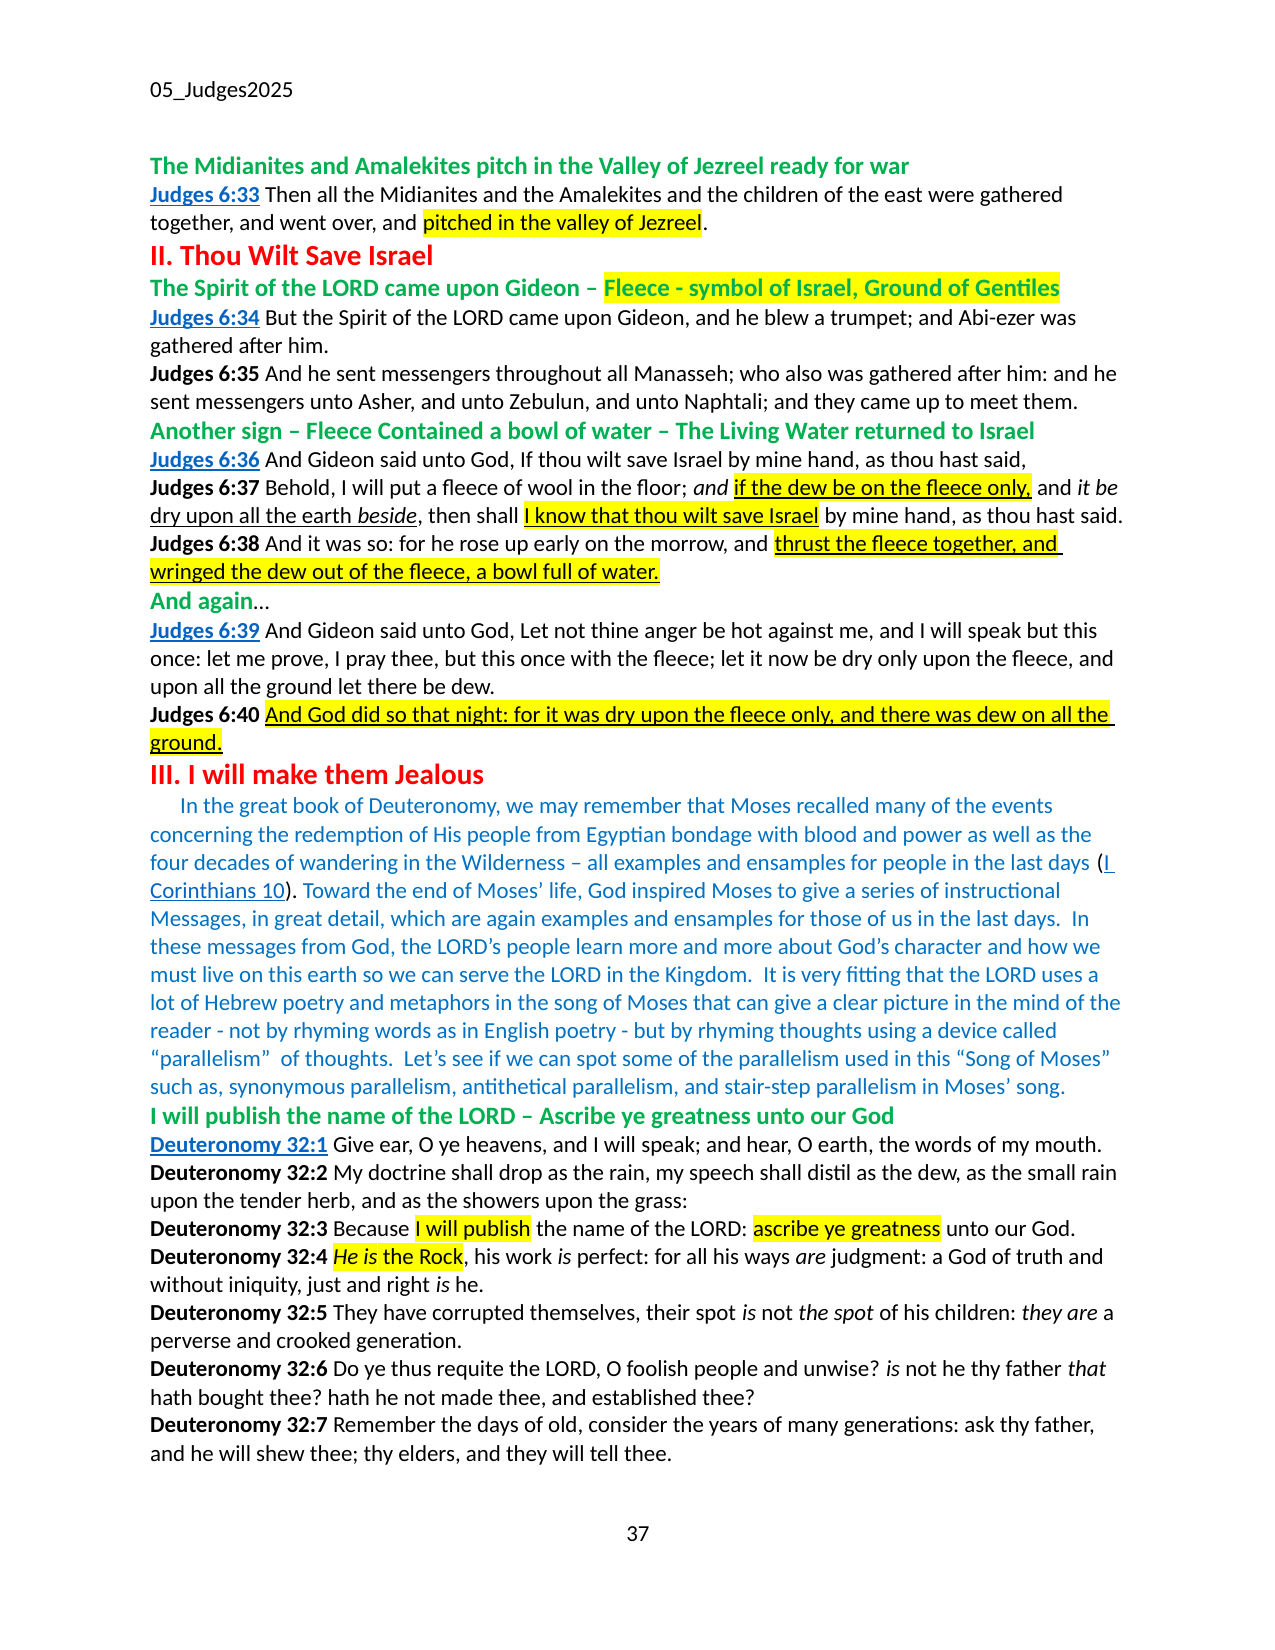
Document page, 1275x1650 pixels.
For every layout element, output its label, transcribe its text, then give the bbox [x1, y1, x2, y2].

text I will publish the name of the LORD – Ascribe ye greatness unto our God [150, 1100, 1125, 1130]
text Another sign – Fleece Contained a bowl of water – The Living Water returned to Israel Judges 6:36 And Gideon said unto God, If thou wilt save Israel by mine hand, as thou hast said, Judges 6:37 Behold, I will put a fleece of wool in the floor; and if the dew be on the fleece only, and it be dry upon all the earth beside, then shall I know that thou wilt save Israel by mine hand, as thou hast said. Judges 6:38 And it was so: for he rose up early on the morrow, and thrust the fleece together, and wringed the dew out of the fleece, a bowl full of water. [150, 415, 1125, 585]
text The Spirit of the LORD came upon Gideon – Fleece - symbol of Israel, Ground of Gentiles Judges 6:34 But the Spirit of the LORD came upon Gideon, and he blew a trumpet; and Abi-ezer was gathered after him. Judges 6:35 And he sent messengers throughout all Manasseh; who also was gathered after him: and he sent messengers unto Asher, and unto Zebulun, and unto Naphtali; and they came up to meet them. [150, 272, 1125, 415]
text The Midianites and Amalekites pitch in the Valley of Jezreel ready for war Judges 6:33 Then all the Midianites and the Amalekites and the children of the east were gathered together, and went over, and pitched in the valley of Jezreel. [150, 150, 1125, 237]
text And again… Judges 6:39 And Gideon said unto God, Let not thine anger be hot against me, and I will speak but this once: let me prove, I pray thee, but this once with the fleece; let it now be dry only upon the fleece, and upon all the ground let there be dew. Judges 6:40 And God did so that night: for it was dry upon the fleece only, and there was dew on all the ground. [150, 585, 1125, 756]
text Deuteronomy 32:1 Give ear, O ye heavens, and I will speak; and hear, O earth, the words of my mouth. Deuteronomy 32:2 My doctrine shall drop as the rain, my speech shall distil as the dew, as the small rain upon the tender herb, and as the showers upon the grass: Deuteronomy 32:3 Because I will publish the name of the LORD: ascribe ye greatness unto our God. Deuteronomy 32:4 He is the Rock, his work is perfect: for all his ways are judgment: a God of truth and without iniquity, just and right is he. Deuteronomy 32:5 They have corrupted themselves, their spot is not the spot of his children: they are a perverse and crooked generation. Deuteronomy 32:6 Do ye thus requite the LORD, O foolish people and unwise? is not he thy father that hath bought thee? hath he not made thee, and established thee? Deuteronomy 32:7 Remember the days of old, consider the years of many generations: ask thy father, and he will shew thee; thy elders, and they will tell thee. [150, 1130, 1125, 1467]
text III. I will make them Jealous [150, 756, 1125, 792]
text II. Thou Wilt Save Israel [150, 237, 1125, 272]
text In the great book of Deuteronomy, we may remember that Moses recalled many of the events concerning the redemption of His people from Egyptian bondage with blood and power as well as the four decades of wandering in the Wilderness – all examples and ensamples for people in the last days (I Corinthians 10). Toward the end of Moses’ life, God inspired Moses to give a series of instructional Messages, in great detail, which are again examples and ensamples for those of us in the last days. In these messages from God, the LORD’s people learn more and more about God’s character and how we must live on this earth so we can serve the LORD in the Kingdom. It is very fitting that the LORD uses a lot of Hebrew poetry and metaphors in the song of Moses that can give a clear picture in the mind of the reader - not by rhyming words as in English poetry - but by rhyming thoughts using a device called “parallelism” of thoughts. Let’s see if we can spot some of the parallelism used in this “Song of Moses” such as, synonymous parallelism, antithetical parallelism, and stair-step parallelism in Moses’ song. [150, 792, 1125, 1100]
